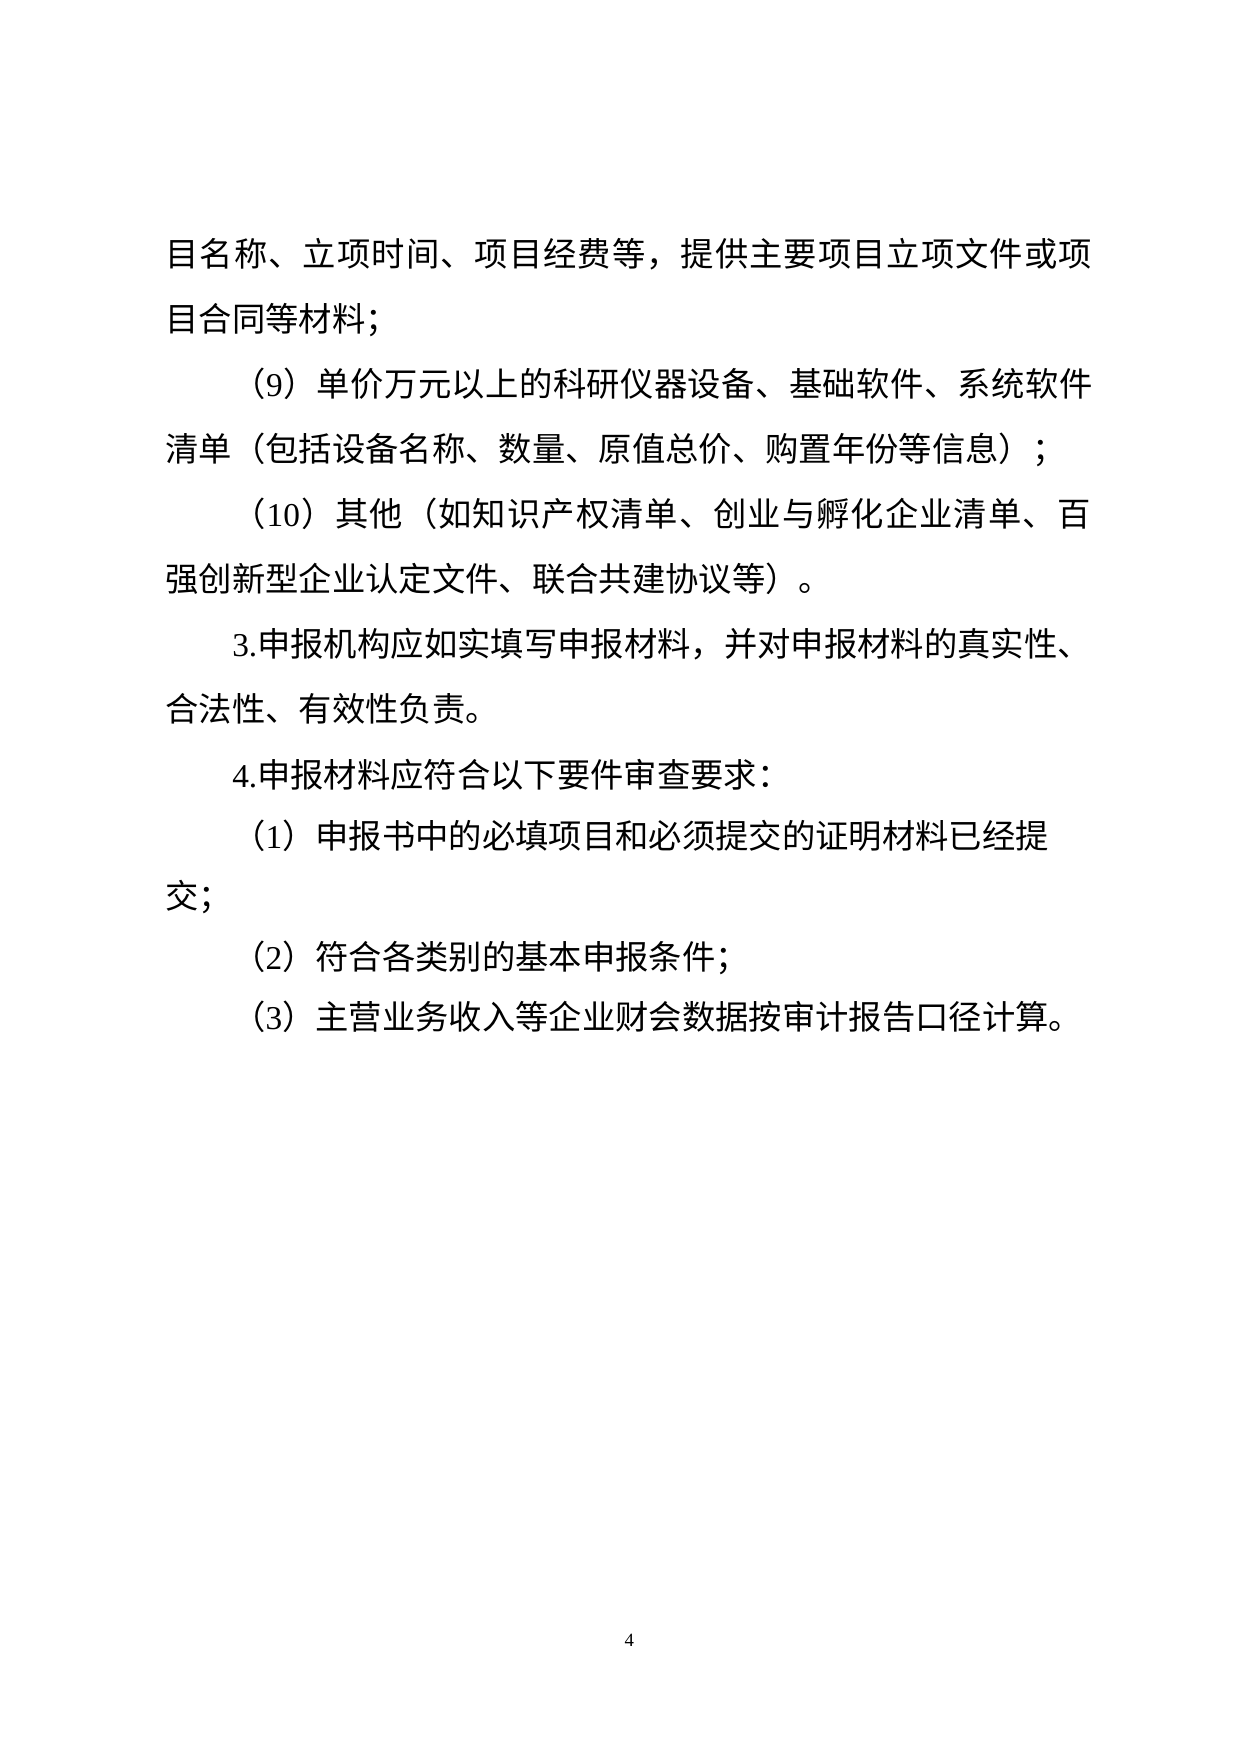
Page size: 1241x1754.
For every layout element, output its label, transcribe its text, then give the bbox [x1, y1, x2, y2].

text （2）符合各类别的基本申报条件； [165, 921, 1093, 981]
text 4.申报材料应符合以下要件审查要求： [165, 739, 1093, 800]
text （10）其他（如知识产权清单、创业与孵化企业清单、百强创新型企业认定文件、联合共建协议等）。 [165, 479, 1093, 609]
text 3.申报机构应如实填写申报材料，并对申报材料的真实性、合法性、有效性负责。 [165, 609, 1093, 739]
text （1）申报书中的必填项目和必须提交的证明材料已经提交； [165, 800, 1093, 921]
text （3）主营业务收入等企业财会数据按审计报告口径计算。 [165, 981, 1093, 1042]
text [165, 219, 1093, 349]
text （9）单价万元以上的科研仪器设备、基础软件、系统软件清单（包括设备名称、数量、原值总价、购置年份等信息）； [165, 349, 1093, 479]
